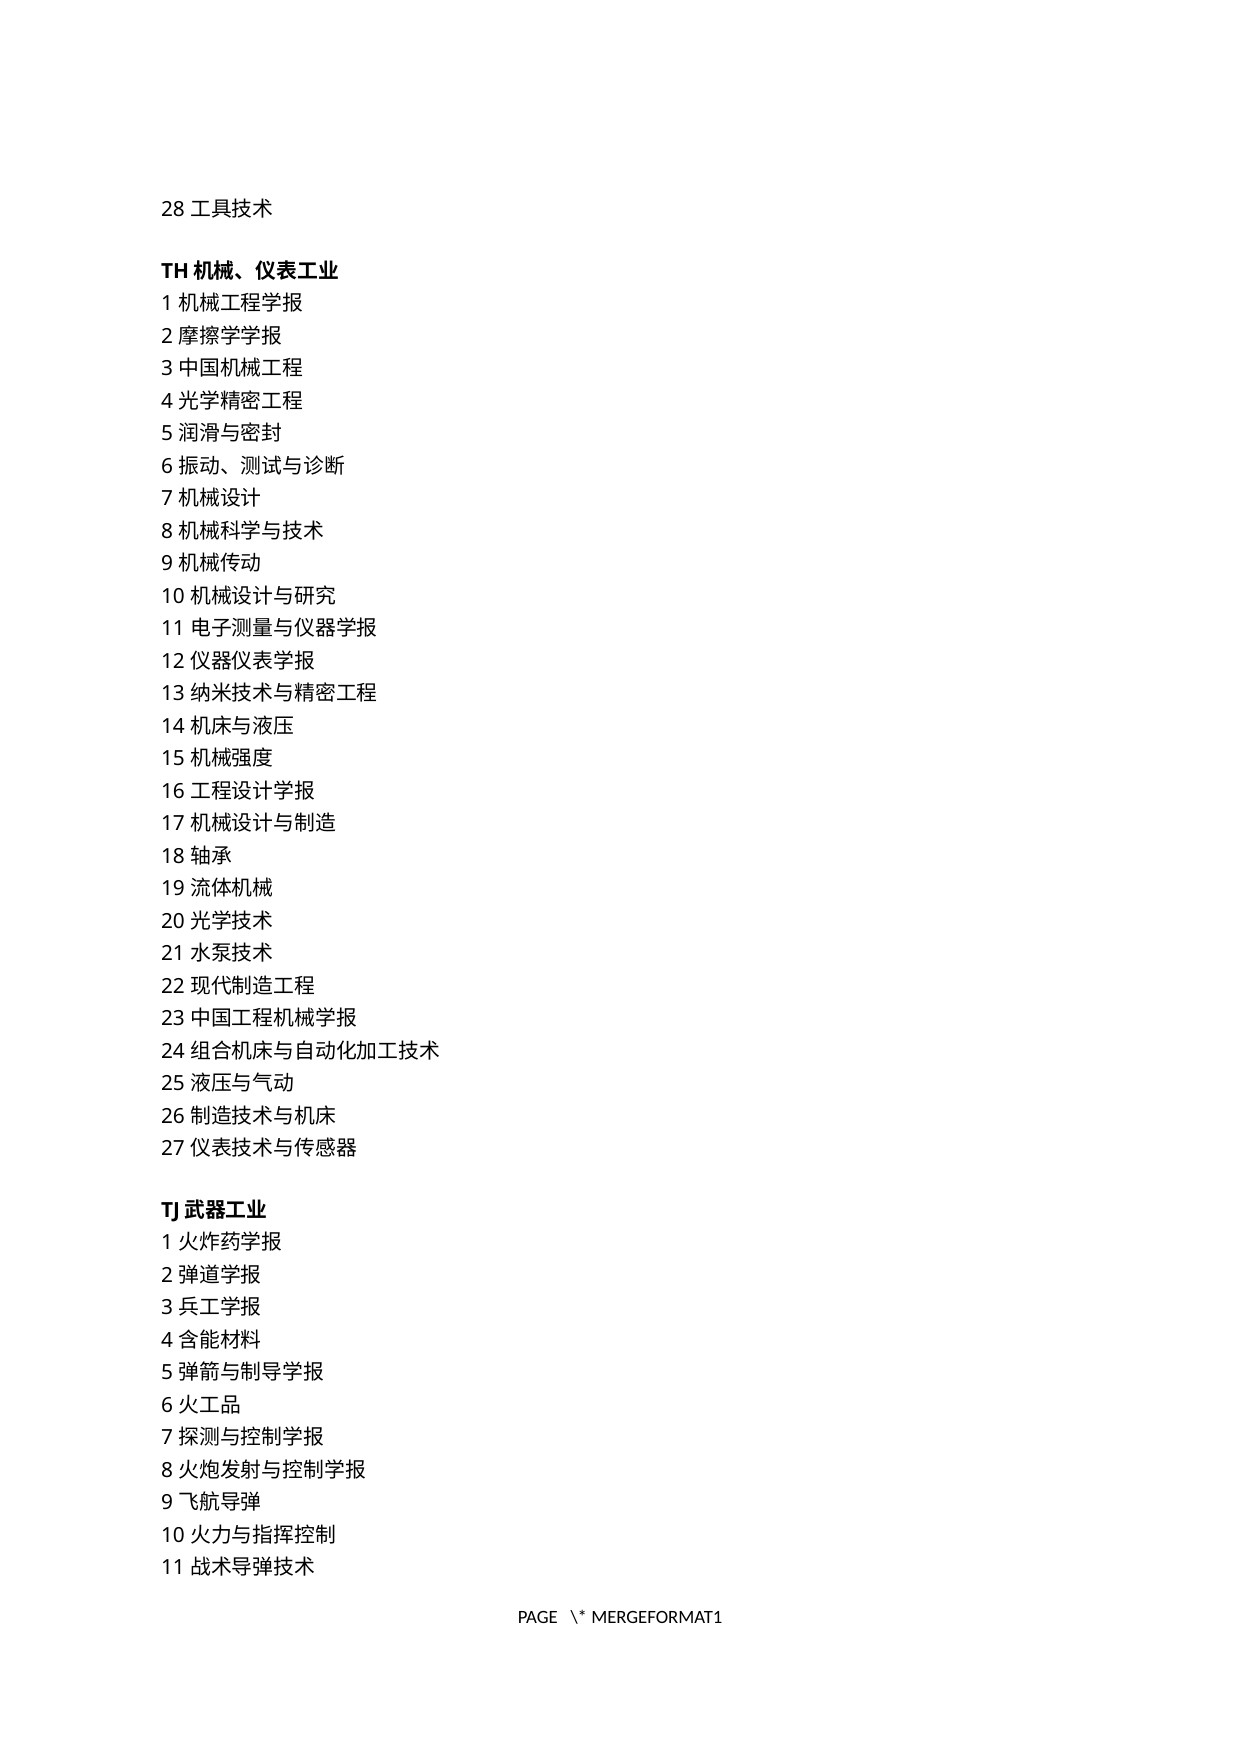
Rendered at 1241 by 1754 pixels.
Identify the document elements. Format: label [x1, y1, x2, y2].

table_header [161, 162, 1079, 1582]
